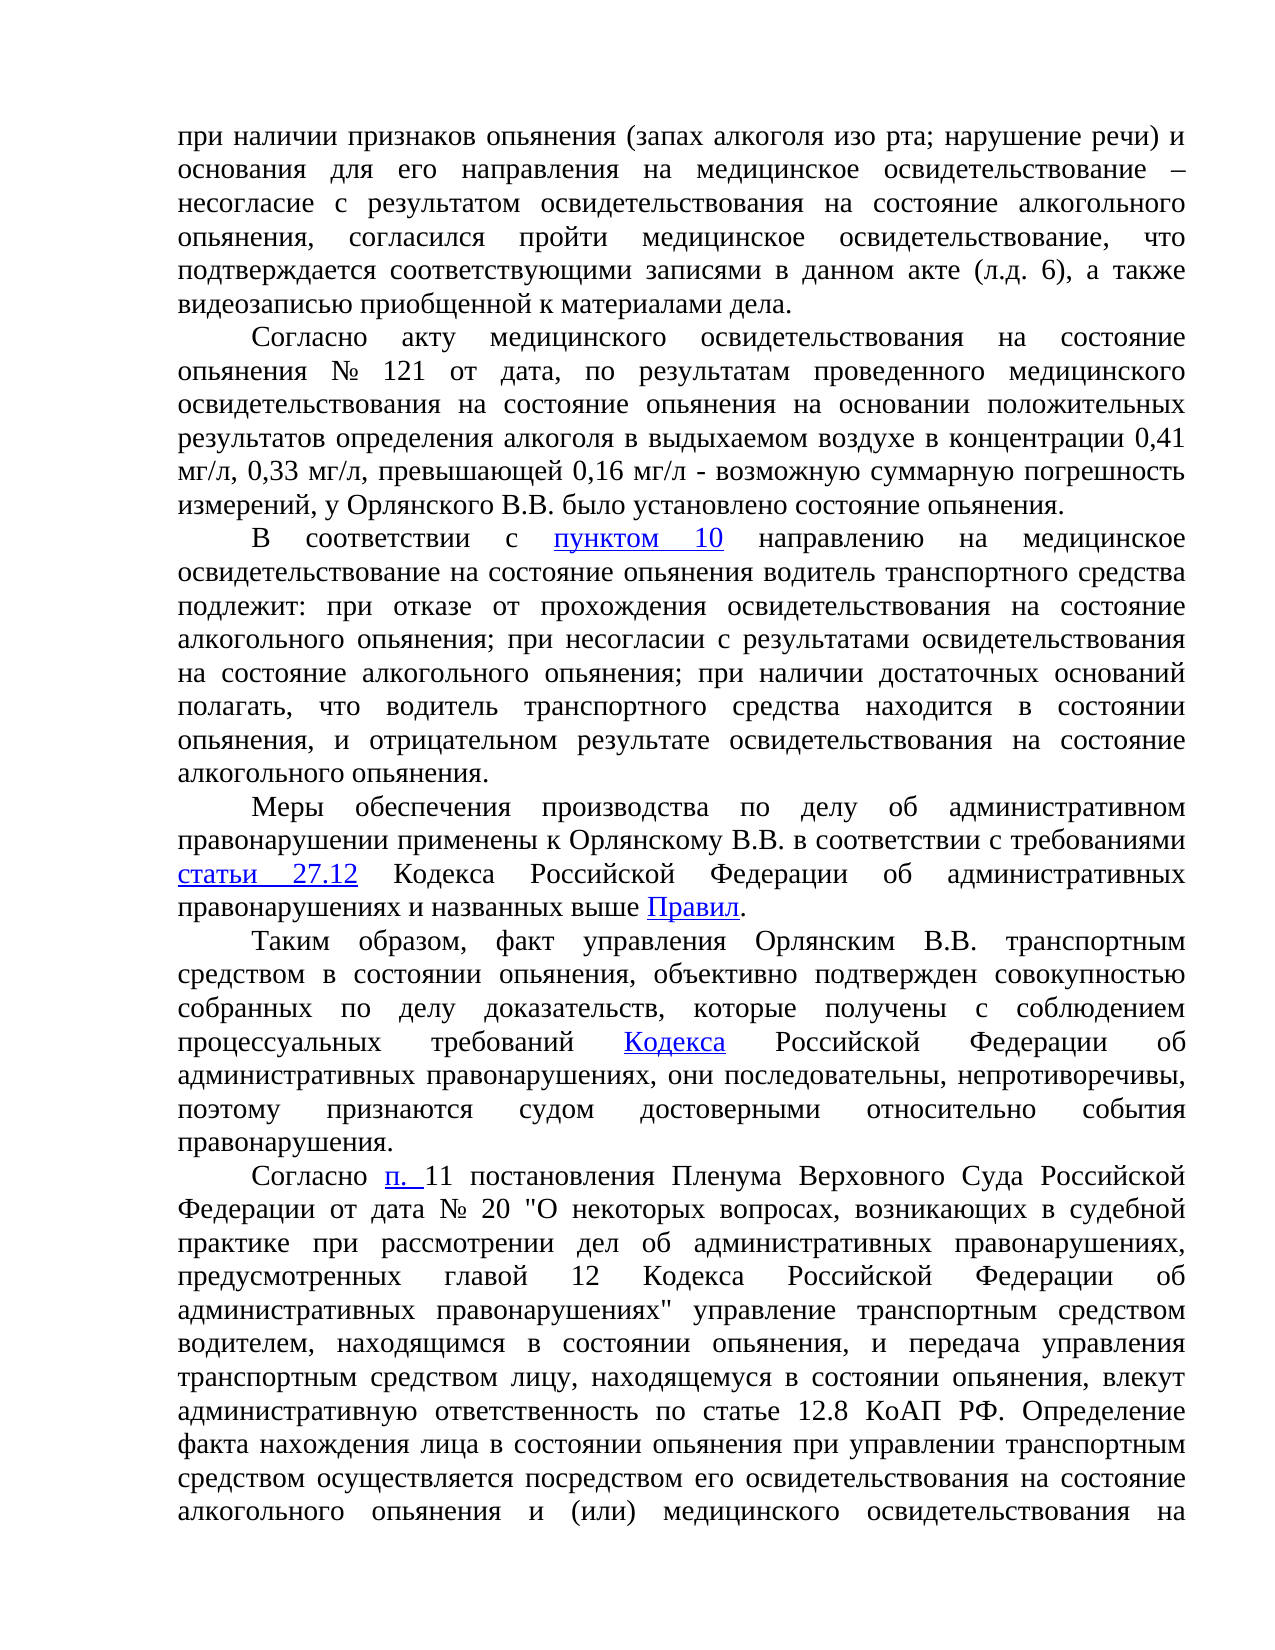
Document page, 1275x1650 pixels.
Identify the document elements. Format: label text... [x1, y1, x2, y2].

text В соответствии с пунктом 10 направлению на медицинское освидетельствование на состояние опьянения водитель транспортного средства подлежит: при отказе от прохождения освидетельствования на состояние алкогольного опьянения; при несогласии с результатами освидетельствования на состояние алкогольного опьянения; при наличии достаточных оснований полагать, что водитель транспортного средства находится в состоянии опьянения, и отрицательном результате освидетельствования на состояние алкогольного опьянения. [177, 521, 1186, 789]
text Согласно акту медицинского освидетельствования на состояние опьянения № 121 от дата, по результатам проведенного медицинского освидетельствования на состояние опьянения на основании положительных результатов определения алкоголя в выдыхаемом воздухе в концентрации 0,41 мг/л, 0,33 мг/л, превышающей 0,16 мг/л - возможную суммарную погрешность измерений, у Орлянского В.В. было установлено состояние опьянения. [177, 319, 1186, 521]
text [177, 118, 1186, 319]
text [177, 1158, 1186, 1527]
text Меры обеспечения производства по делу об административном правонарушении применены к Орлянскому В.В. в соответствии с требованиями статьи 27.12 Кодекса Российской Федерации об административных правонарушениях и названных выше Правил. [177, 789, 1186, 923]
text Таким образом, факт управления Орлянским В.В. транспортным средством в состоянии опьянения, объективно подтвержден совокупностью собранных по делу доказательств, которые получены с соблюдением процессуальных требований Кодекса Российской Федерации об административных правонарушениях, они последовательны, непротиворечивы, поэтому признаются судом достоверными относительно события правонарушения. [177, 923, 1186, 1158]
